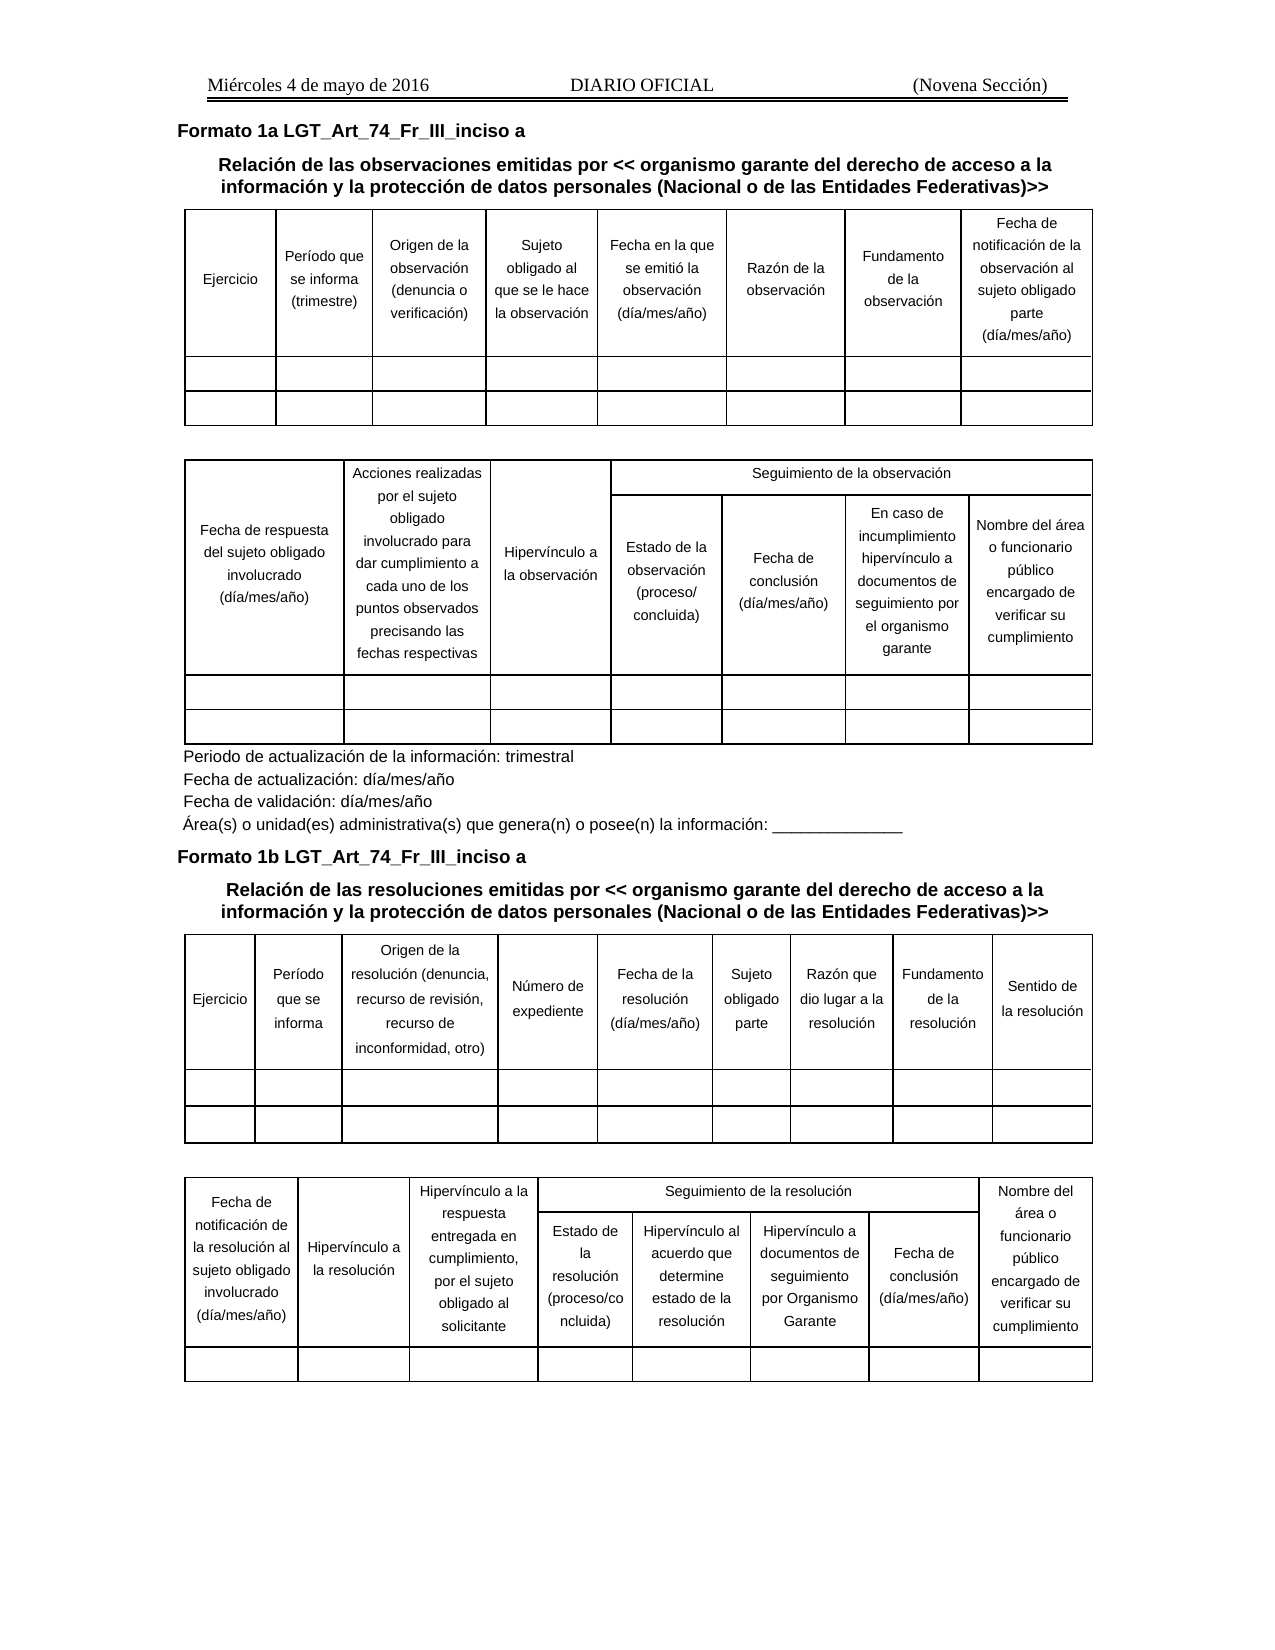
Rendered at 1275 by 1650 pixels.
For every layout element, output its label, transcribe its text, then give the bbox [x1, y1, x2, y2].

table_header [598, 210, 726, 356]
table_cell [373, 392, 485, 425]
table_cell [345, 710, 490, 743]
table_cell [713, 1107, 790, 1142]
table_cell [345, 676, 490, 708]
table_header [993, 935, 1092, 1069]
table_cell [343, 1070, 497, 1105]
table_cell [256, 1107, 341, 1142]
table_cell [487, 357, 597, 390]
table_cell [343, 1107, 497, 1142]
text Periodo de actualización de la información: trimestral [183, 745, 1098, 767]
list Relación de las observaciones emitidas por << organismo garante del derecho de acceso a la información y la protección de datos personales (Nacional o de las Entidades Federativas)>> [177, 153, 1093, 198]
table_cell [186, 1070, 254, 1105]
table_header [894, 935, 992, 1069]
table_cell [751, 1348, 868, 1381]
text Fecha de validación: día/mes/año [183, 790, 1098, 812]
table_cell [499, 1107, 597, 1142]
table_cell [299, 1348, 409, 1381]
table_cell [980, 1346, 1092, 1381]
list Relación de las resoluciones emitidas por << organismo garante del derecho de acceso a la información y la protección de datos personales (Nacional o de las Entidades Federativas)>> [177, 878, 1093, 923]
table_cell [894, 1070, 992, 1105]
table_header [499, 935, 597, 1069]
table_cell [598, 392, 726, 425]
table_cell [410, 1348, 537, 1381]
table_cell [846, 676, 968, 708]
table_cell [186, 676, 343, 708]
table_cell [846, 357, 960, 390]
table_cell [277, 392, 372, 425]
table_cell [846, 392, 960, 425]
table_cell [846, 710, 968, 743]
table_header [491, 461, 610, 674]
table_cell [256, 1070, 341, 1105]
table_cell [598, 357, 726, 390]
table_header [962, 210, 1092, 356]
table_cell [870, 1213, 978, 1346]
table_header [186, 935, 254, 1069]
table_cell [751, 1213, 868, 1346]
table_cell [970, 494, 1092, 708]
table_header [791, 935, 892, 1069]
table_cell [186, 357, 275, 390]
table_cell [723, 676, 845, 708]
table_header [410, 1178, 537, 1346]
list Formato 1b LGT_Art_74_Fr_III_inciso a [177, 845, 1009, 868]
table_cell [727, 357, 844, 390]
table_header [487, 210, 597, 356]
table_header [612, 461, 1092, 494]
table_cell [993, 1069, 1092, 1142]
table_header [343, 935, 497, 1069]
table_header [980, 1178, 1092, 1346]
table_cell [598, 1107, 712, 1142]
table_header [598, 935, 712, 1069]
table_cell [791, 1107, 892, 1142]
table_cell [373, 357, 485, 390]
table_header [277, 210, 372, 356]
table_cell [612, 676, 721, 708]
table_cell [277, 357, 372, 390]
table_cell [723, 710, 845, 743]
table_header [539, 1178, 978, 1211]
list Formato 1a LGT_Art_74_Fr_III_inciso a [177, 120, 1009, 142]
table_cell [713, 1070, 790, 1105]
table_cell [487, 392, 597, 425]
text Área(s) o unidad(es) administrativa(s) que genera(n) o posee(n) la información: ______________ [177, 812, 1009, 835]
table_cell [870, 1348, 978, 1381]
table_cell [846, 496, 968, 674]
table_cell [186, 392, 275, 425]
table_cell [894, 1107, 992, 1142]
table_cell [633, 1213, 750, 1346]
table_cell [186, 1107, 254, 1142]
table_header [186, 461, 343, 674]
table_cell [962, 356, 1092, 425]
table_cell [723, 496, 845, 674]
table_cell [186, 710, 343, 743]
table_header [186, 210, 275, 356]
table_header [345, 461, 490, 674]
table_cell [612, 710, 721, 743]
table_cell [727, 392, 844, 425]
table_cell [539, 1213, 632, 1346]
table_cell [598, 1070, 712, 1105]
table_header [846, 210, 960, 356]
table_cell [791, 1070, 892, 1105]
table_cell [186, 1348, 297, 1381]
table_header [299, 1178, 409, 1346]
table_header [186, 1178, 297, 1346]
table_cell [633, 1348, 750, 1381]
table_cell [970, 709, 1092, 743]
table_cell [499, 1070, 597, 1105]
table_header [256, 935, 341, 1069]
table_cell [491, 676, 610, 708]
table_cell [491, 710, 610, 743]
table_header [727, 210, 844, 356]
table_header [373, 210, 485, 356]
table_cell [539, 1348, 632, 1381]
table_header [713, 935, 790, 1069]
text Fecha de actualización: día/mes/año [183, 767, 1098, 790]
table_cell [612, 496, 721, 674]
